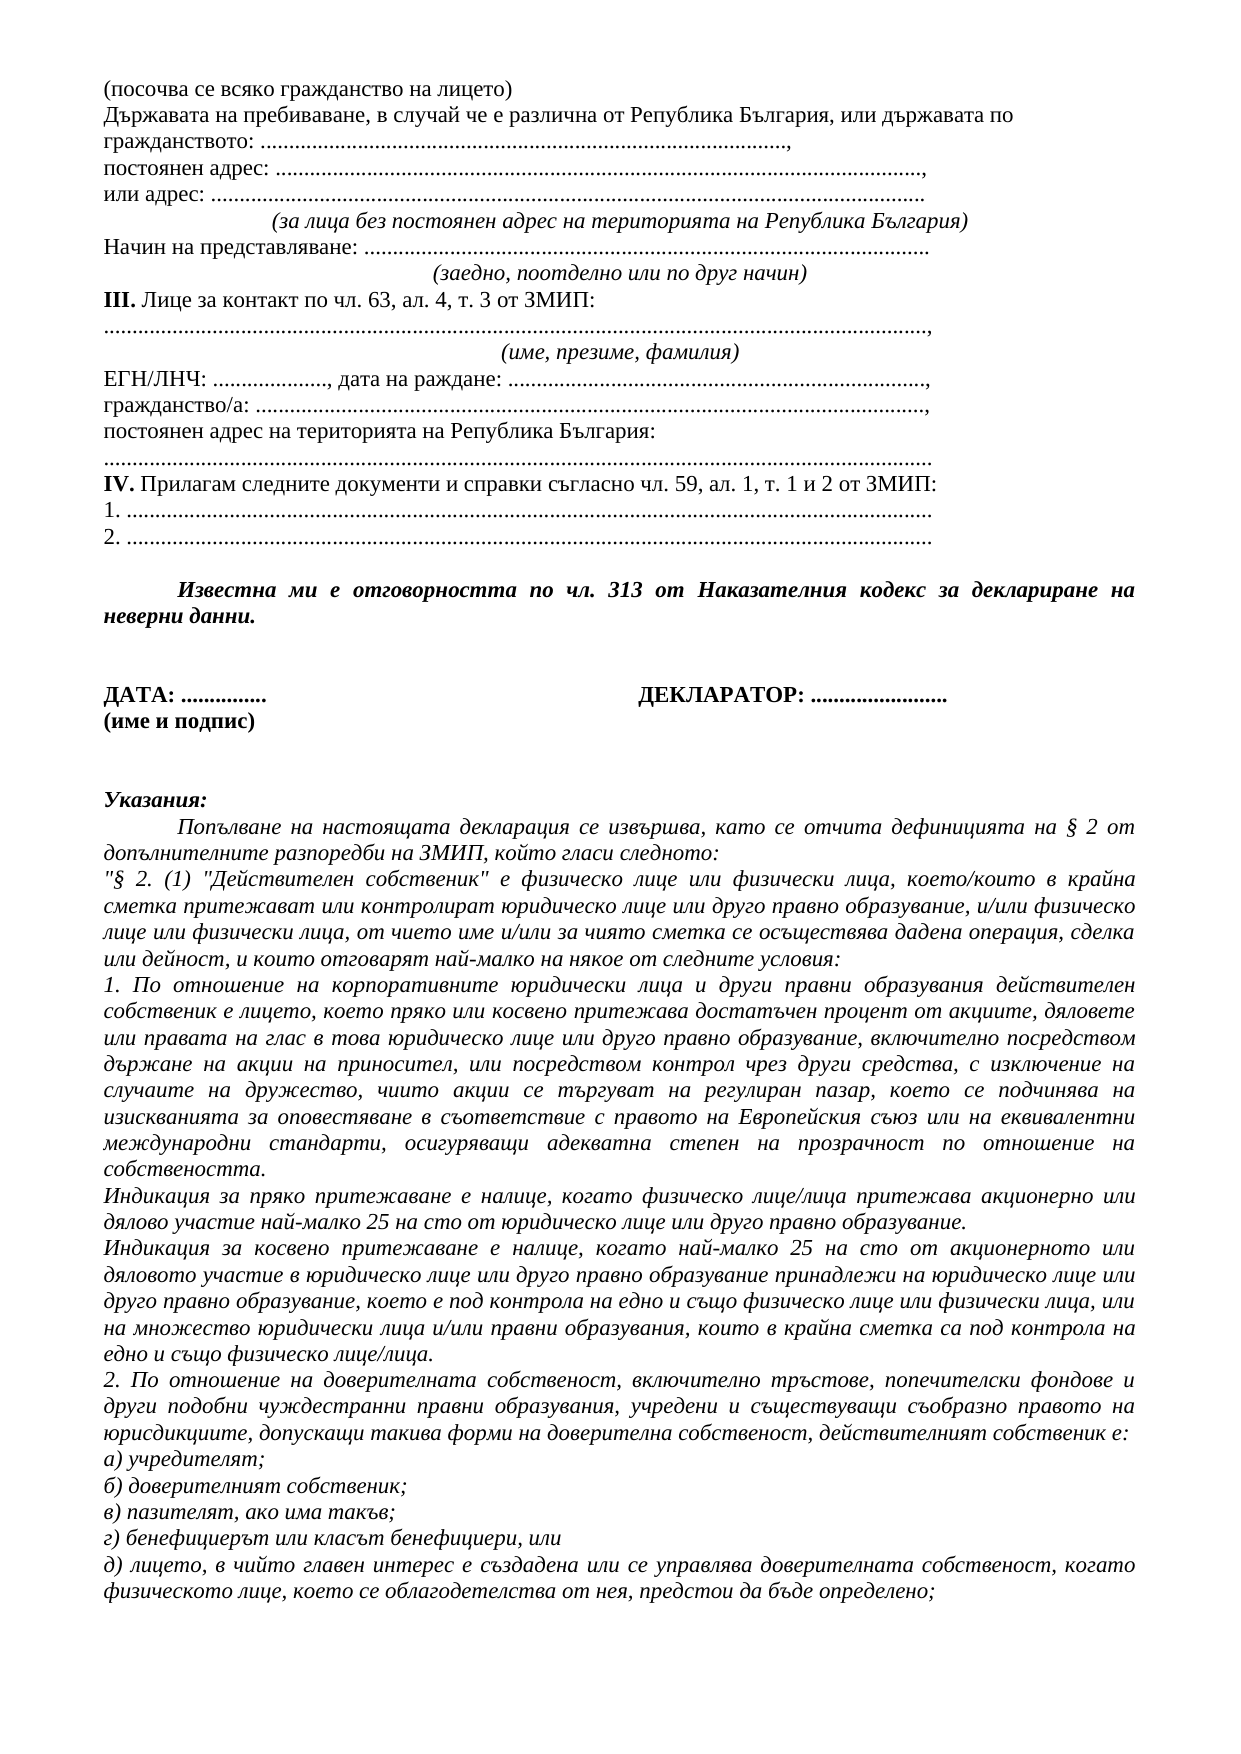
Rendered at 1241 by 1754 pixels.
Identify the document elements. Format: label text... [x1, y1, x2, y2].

text Индикация за пряко притежаване е налице, когато физическо лице/лица притежава акционерно или дялово участие най-малко 25 на сто от юридическо лице или друго правно образувание. [103, 1182, 1137, 1234]
text (име и подпис) [103, 707, 1137, 734]
text III. Лице за контакт по чл. 63, ал. 4, т. 3 от ЗМИП: [103, 286, 1137, 312]
text ................................................................................................................................................, [103, 312, 1137, 338]
text 1. ............................................................................................................................................. [103, 497, 1137, 523]
text 2. По отношение на доверителната собственост, включително тръстове, попечителски фондове и други подобни чуждестранни правни образувания, учредени и съществуващи съобразно правото на юрисдикциите, допускащи такива форми на доверителна собственост, действителният собственик е: [103, 1366, 1137, 1445]
text ІV. Прилагам следните документи и справки съгласно чл. 59, ал. 1, т. 1 и 2 от ЗМИП: [103, 470, 1137, 497]
text ЕГН/ЛНЧ: ...................., дата на раждане: ........................................................................., [103, 365, 1137, 391]
text Попълване на настоящата декларация се извършва, като се отчита дефиницията на § 2 от допълнителните разпоредби на ЗМИП, който гласи следното: [103, 813, 1137, 866]
text в) пазителят, ако има такъв; [103, 1498, 1137, 1524]
text (посочва се всяко гражданство на лицето) [103, 75, 1137, 101]
text "§ 2. (1) "Действителен собственик" е физическо лице или физически лица, което/които в крайна сметка притежават или контролират юридическо лице или друго правно образувание, и/или физическо лице или физически лица, от чието име и/или за чиято сметка се осъществява дадена операция, сделка или дейност, и които отговарят най-малко на някое от следните условия: [103, 866, 1137, 971]
text б) доверителният собственик; [103, 1472, 1137, 1498]
text Указания: [103, 786, 1137, 813]
text постоянен адрес на територията на Република България: [103, 417, 1137, 444]
text (за лица без постоянен адрес на територията на Република България) [103, 207, 1137, 233]
text г) бенефициерът или класът бенефициери, или [103, 1524, 1137, 1551]
text постоянен адрес: ................................................................................................................., [103, 154, 1137, 180]
text 2. ............................................................................................................................................. [103, 523, 1137, 549]
text или адрес: ............................................................................................................................. [103, 180, 1137, 207]
text Известна ми е отговорността по чл. 313 от Наказателния кодекс за деклариране на неверни данни. [103, 576, 1137, 628]
text (име, презиме, фамилия) [103, 338, 1137, 365]
text Индикация за косвено притежаване е налице, когато най-малко 25 на сто от акционерното или дяловото участие в юридическо лице или друго правно образувание принадлежи на юридическо лице или друго правно образувание, което е под контрола на едно и също физическо лице или физически лица, или на множество юридически лица и/или правни образувания, които в крайна сметка са под контрола на едно и също физическо лице/лица. [103, 1234, 1137, 1366]
text а) учредителят; [103, 1445, 1137, 1472]
text 1. По отношение на корпоративните юридически лица и други правни образувания действителен собственик е лицето, което пряко или косвено притежава достатъчен процент от акциите, дяловете или правата на глас в това юридическо лице или друго правно образувание, включително посредством държане на акции на приносител, или посредством контрол чрез други средства, с изключение на случаите на дружество, чиито акции се търгуват на регулиран пазар, което се подчинява на изискванията за оповестяване в съответствие с правото на Европейския съюз или на еквивалентни международни стандарти, осигуряващи адекватна степен на прозрачност по отношение на собствеността. [103, 971, 1137, 1182]
text ................................................................................................................................................. [103, 444, 1137, 470]
text д) лицето, в чийто главен интерес е създадена или се управлява доверителната собственост, когато физическото лице, което се облагодетелства от нея, предстои да бъде определено; [103, 1551, 1137, 1603]
text Начин на представляване: ................................................................................................... [103, 233, 1137, 259]
text ДАТА: ............... ДЕКЛАРАТОР: ........................ [103, 681, 1137, 707]
text (заедно, поотделно или по друг начин) [103, 259, 1137, 286]
text гражданство/а: ....................................................................................................................., [103, 391, 1137, 417]
